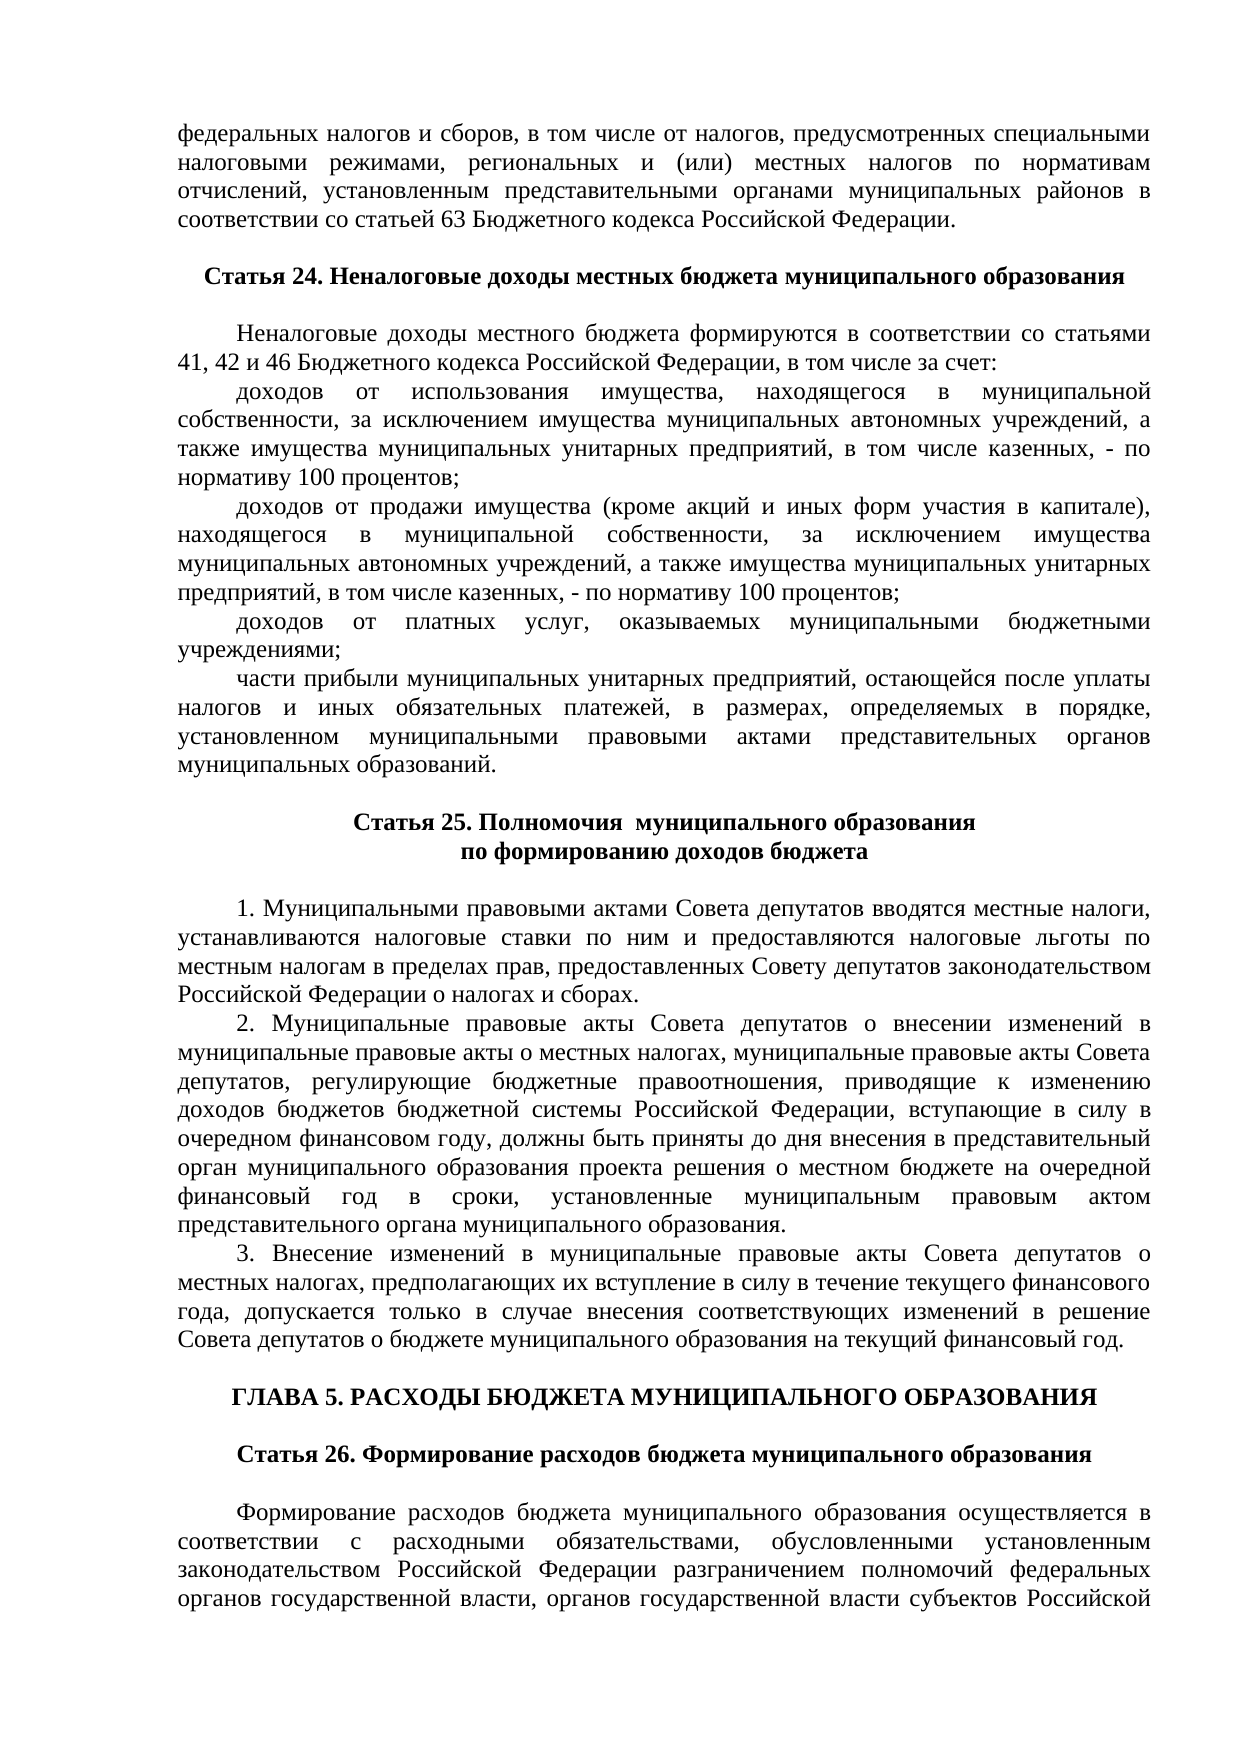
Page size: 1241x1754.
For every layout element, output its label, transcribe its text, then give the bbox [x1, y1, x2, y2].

text части прибыли муниципальных унитарных предприятий, остающейся после уплаты налогов и иных обязательных платежей, в размерах, определяемых в порядке, установленном муниципальными правовыми актами представительных органов муниципальных образований. [177, 663, 1152, 778]
text доходов от платных услуг, оказываемых муниципальными бюджетными учреждениями; [177, 606, 1152, 663]
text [177, 1497, 1152, 1612]
text Неналоговые доходы местного бюджета формируются в соответствии со статьями 41, 42 и 46 Бюджетного кодекса Российской Федерации, в том числе за счет: [177, 318, 1152, 376]
text Статья 25. Полномочия муниципального образования [177, 807, 1152, 836]
text 2. Муниципальные правовые акты Совета депутатов о внесении изменений в муниципальные правовые акты о местных налогах, муниципальные правовые акты Совета депутатов, регулирующие бюджетные правоотношения, приводящие к изменению доходов бюджетов бюджетной системы Российской Федерации, вступающие в силу в очередном финансовом году, должны быть приняты до дня внесения в представительный орган муниципального образования проекта решения о местном бюджете на очередной финансовый год в сроки, установленные муниципальным правовым актом представительного органа муниципального образования. [177, 1008, 1152, 1238]
text доходов от использования имущества, находящегося в муниципальной собственности, за исключением имущества муниципальных автономных учреждений, а также имущества муниципальных унитарных предприятий, в том числе казенных, - по нормативу 100 процентов; [177, 376, 1152, 491]
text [177, 118, 1152, 233]
text по формированию доходов бюджета [177, 836, 1152, 864]
text ГЛАВА 5. РАСХОДЫ БЮДЖЕТА МУНИЦИПАЛЬНОГО ОБРАЗОВАНИЯ [177, 1382, 1152, 1411]
text 3. Внесение изменений в муниципальные правовые акты Совета депутатов о местных налогах, предполагающих их вступление в силу в течение текущего финансового года, допускается только в случае внесения соответствующих изменений в решение Совета депутатов о бюджете муниципального образования на текущий финансовый год. [177, 1238, 1152, 1353]
text доходов от продажи имущества (кроме акций и иных форм участия в капитале), находящегося в муниципальной собственности, за исключением имущества муниципальных автономных учреждений, а также имущества муниципальных унитарных предприятий, в том числе казенных, - по нормативу 100 процентов; [177, 491, 1152, 606]
text 1. Муниципальными правовыми актами Совета депутатов вводятся местные налоги, устанавливаются налоговые ставки по ним и предоставляются налоговые льготы по местным налогам в пределах прав, предоставленных Совету депутатов законодательством Российской Федерации о налогах и сборах. [177, 893, 1152, 1008]
text Статья 24. Неналоговые доходы местных бюджета муниципального образования [177, 261, 1152, 289]
text Статья 26. Формирование расходов бюджета муниципального образования [177, 1439, 1152, 1468]
